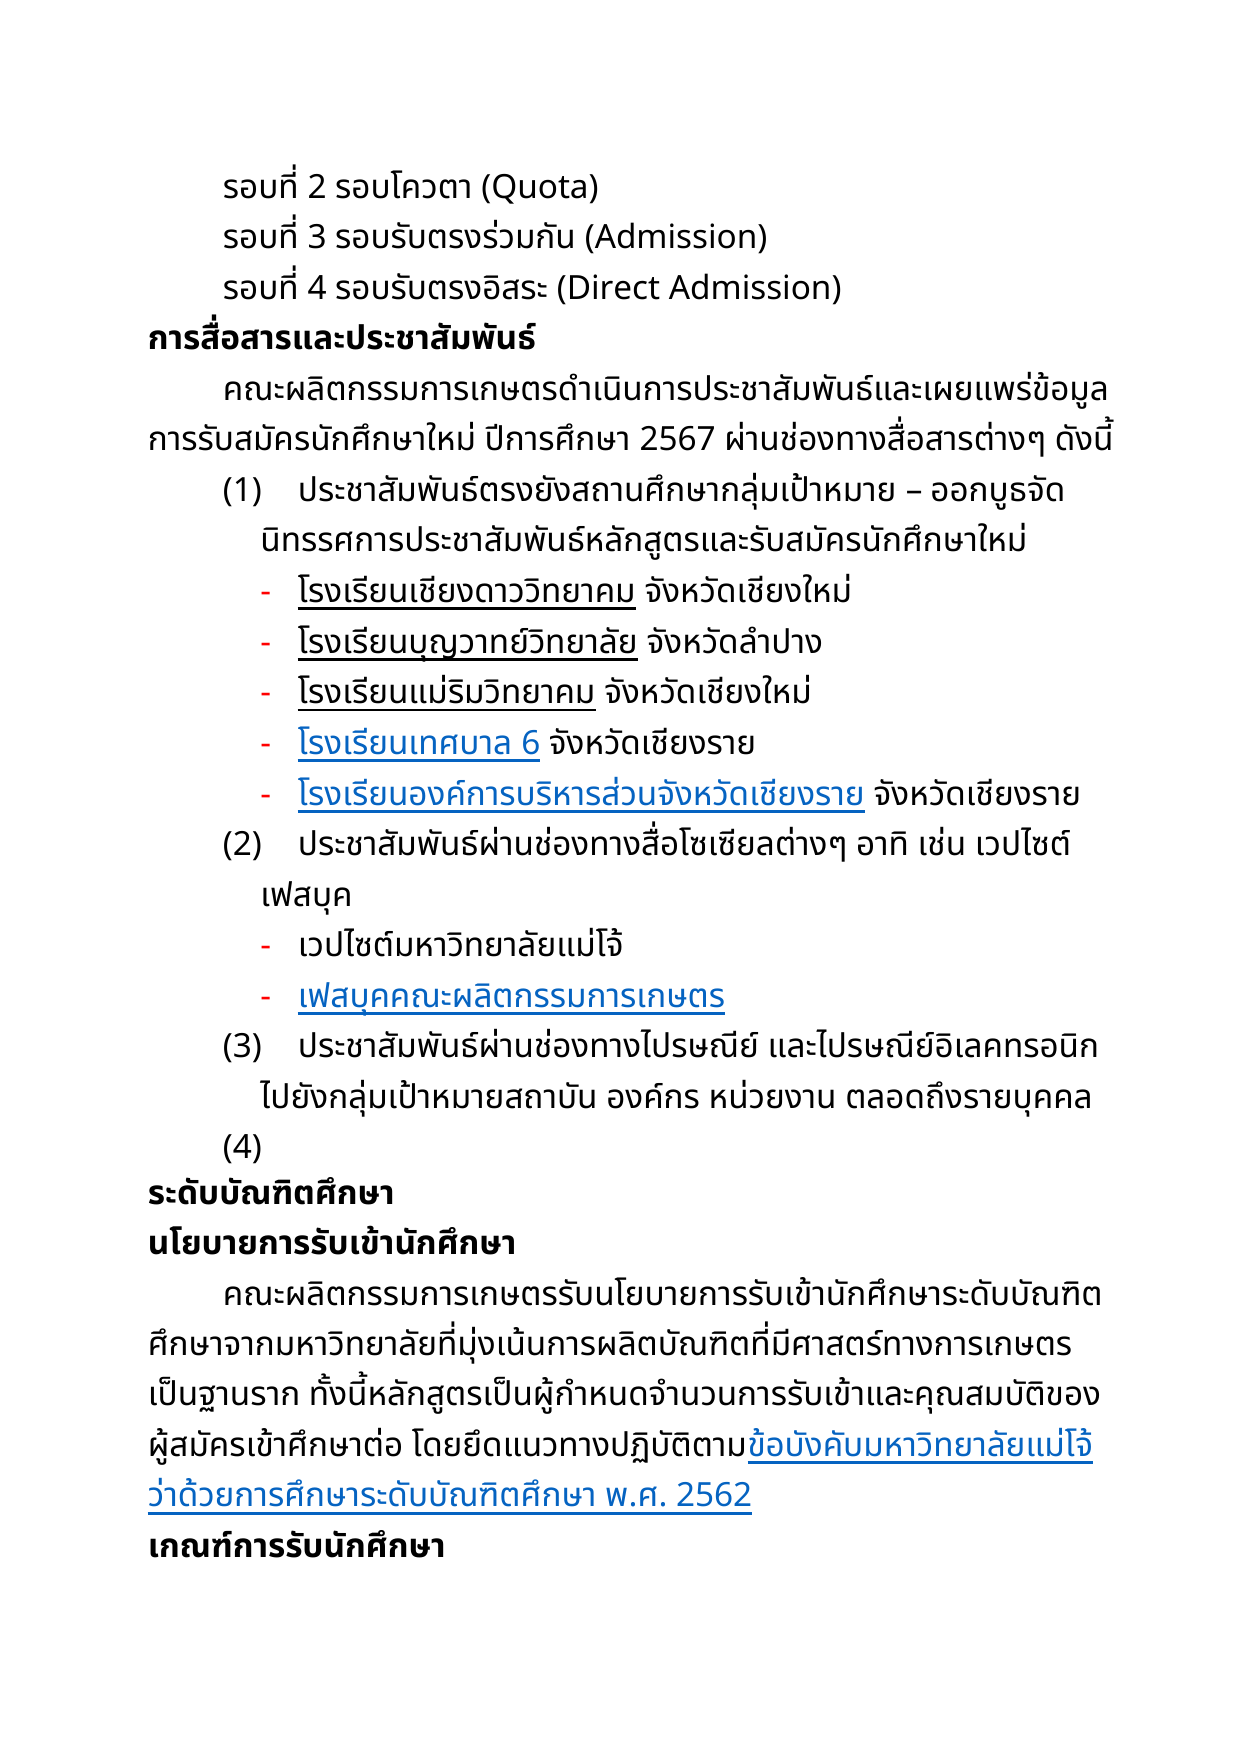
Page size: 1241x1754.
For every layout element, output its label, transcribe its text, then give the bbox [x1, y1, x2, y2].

text รอบที่ 4 รอบรับตรงอิสระ (Direct Admission) [148, 264, 1122, 314]
text ระดับบัณฑิตศึกษา [148, 1169, 1122, 1219]
text คณะผลิตกรรมการเกษตรดำเนินการประชาสัมพันธ์และเผยแพร่ข้อมูลการรับสมัครนักศึกษาใหม่ ปีการศึกษา 2567 ผ่านช่องทางสื่อสารต่างๆ ดังนี้ [148, 365, 1122, 466]
list โรงเรียนองค์การบริหารส่วนจังหวัดเชียงราย จังหวัดเชียงราย [260, 769, 1122, 820]
list โรงเรียนแม่ริมวิทยาคม จังหวัดเชียงใหม่ [260, 668, 1122, 719]
list เฟสบุคคณะผลิตกรรมการเกษตร [260, 972, 1122, 1022]
text เกณฑ์การรับนักศึกษา [148, 1522, 1122, 1572]
list ประชาสัมพันธ์ตรงยังสถานศึกษากลุ่มเป้าหมาย – ออกบูธจัดนิทรรศการประชาสัมพันธ์หลักสูตรและรับสมัครนักศึกษาใหม่ [223, 466, 1122, 567]
text คณะผลิตกรรมการเกษตรรับนโยบายการรับเข้านักศึกษาระดับบัณฑิตศึกษาจากมหาวิทยาลัยที่มุ่งเน้นการผลิตบัณฑิตที่มีศาสตร์ทางการเกษตรเป็นฐานราก ทั้งนี้หลักสูตรเป็นผู้กำหนดจำนวนการรับเข้าและคุณสมบัติของผู้สมัครเข้าศึกษาต่อ โดยยึดแนวทางปฏิบัติตามข้อบังคับมหาวิทยาลัยแม่โจ้ว่าด้วยการศึกษาระดับบัณฑิตศึกษา พ.ศ. 2562 [148, 1269, 1122, 1522]
text รอบที่ 3 รอบรับตรงร่วมกัน (Admission) [148, 213, 1122, 264]
list ประชาสัมพันธ์ผ่านช่องทางสื่อโซเซียลต่างๆ อาทิ เช่น เวปไซต์ เฟสบุค [223, 820, 1122, 921]
list โรงเรียนเชียงดาววิทยาคม จังหวัดเชียงใหม่ [260, 567, 1122, 617]
list เวปไซต์มหาวิทยาลัยแม่โจ้ [260, 921, 1122, 972]
text การสื่อสารและประชาสัมพันธ์ [148, 314, 1122, 365]
list โรงเรียนเทศบาล 6 จังหวัดเชียงราย [260, 719, 1122, 769]
text นโยบายการรับเข้านักศึกษา [148, 1219, 1122, 1269]
text รอบที่ 2 รอบโควตา (Quota) [148, 162, 1122, 213]
list โรงเรียนบุญวาทย์วิทยาลัย จังหวัดลำปาง [260, 617, 1122, 668]
list ประชาสัมพันธ์ผ่านช่องทางไปรษณีย์ และไปรษณีย์อิเลคทรอนิก ไปยังกลุ่มเป้าหมายสถาบัน องค์กร หน่วยงาน ตลอดถึงรายบุคคล [223, 1022, 1122, 1123]
